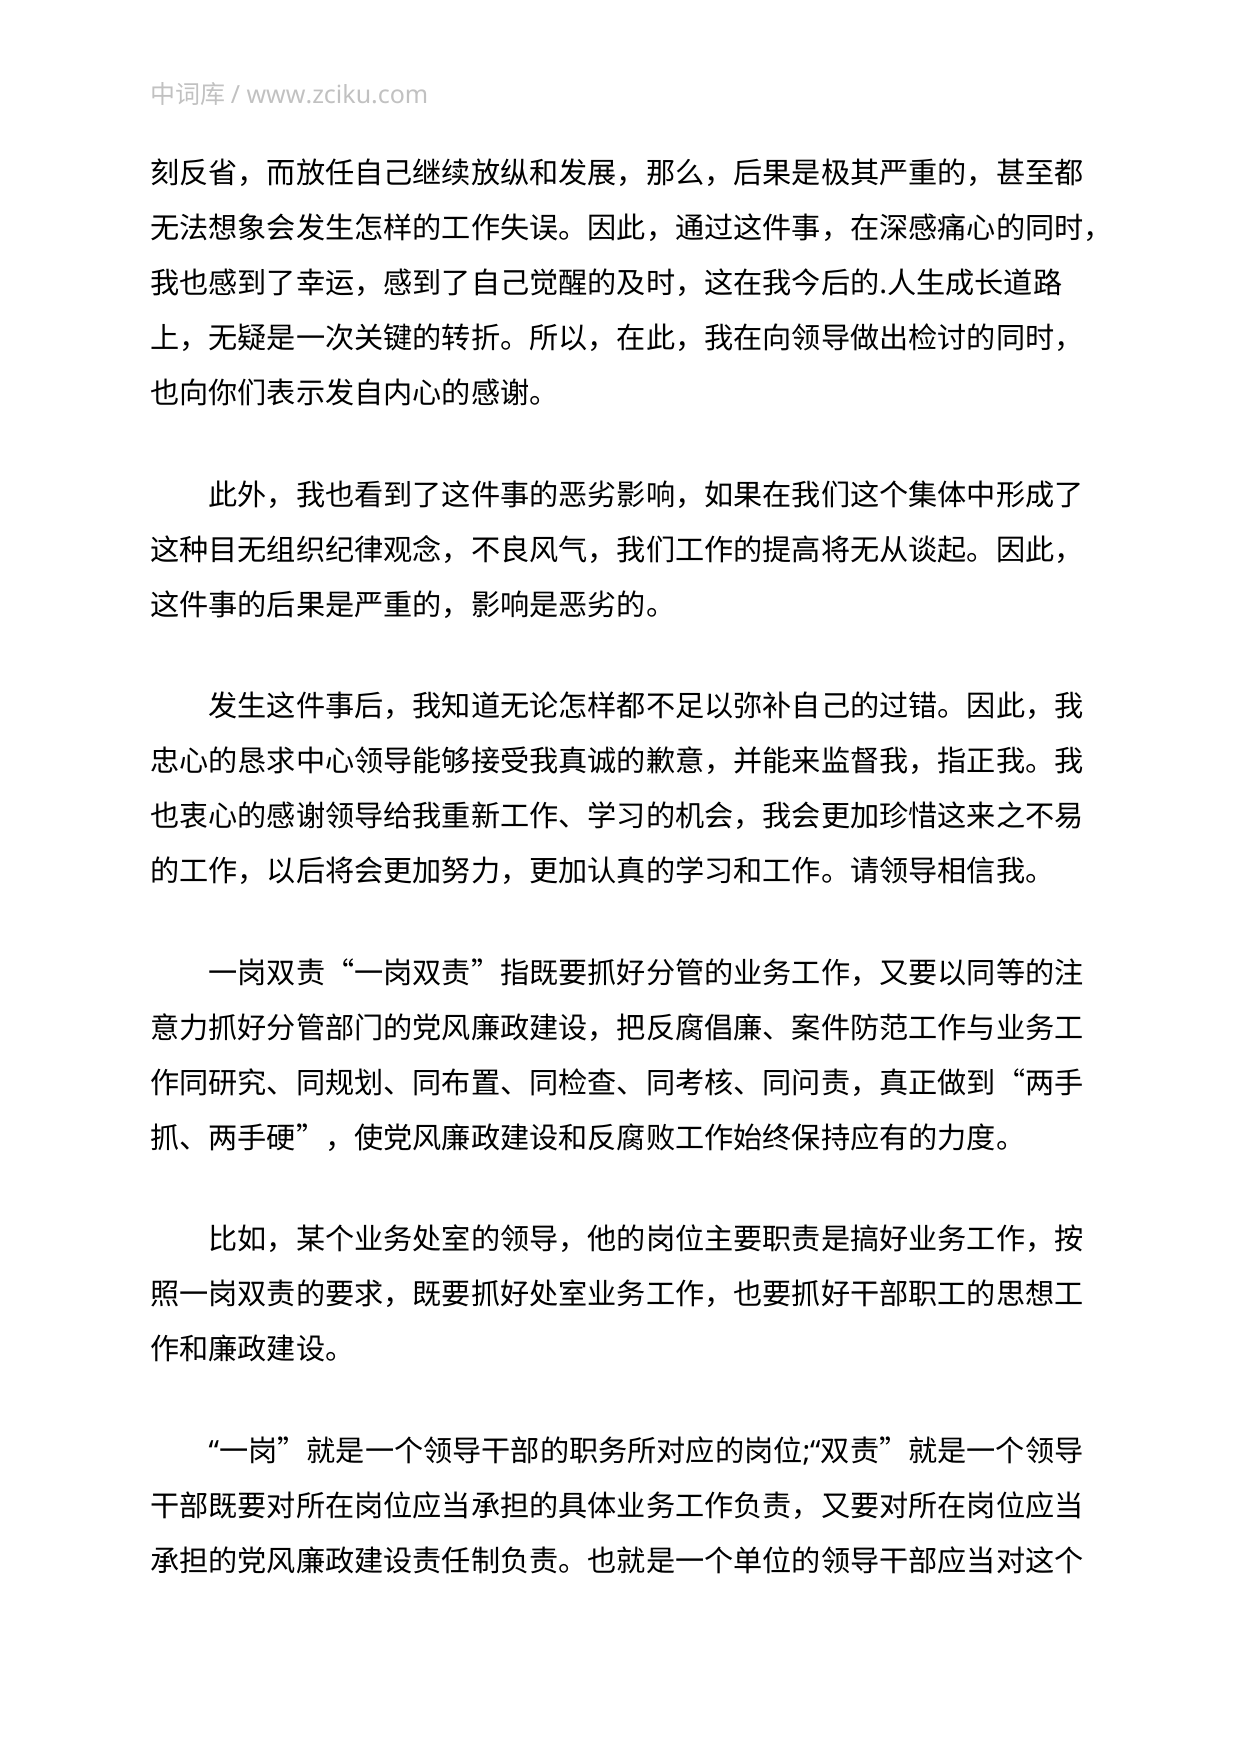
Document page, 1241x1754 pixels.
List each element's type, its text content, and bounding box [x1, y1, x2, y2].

text 此外，我也看到了这件事的恶劣影响，如果在我们这个集体中形成了这种目无组织纪律观念，不良风气，我们工作的提高将无从谈起。因此，这件事的后果是严重的，影响是恶劣的。 [150, 471, 1090, 623]
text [150, 150, 1090, 412]
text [150, 1427, 1090, 1580]
text 一岗双责“一岗双责”指既要抓好分管的业务工作，又要以同等的注意力抓好分管部门的党风廉政建设，把反腐倡廉、案件防范工作与业务工作同研究、同规划、同布置、同检查、同考核、同问责，真正做到“两手抓、两手硬”，使党风廉政建设和反腐败工作始终保持应有的力度。 [150, 949, 1090, 1156]
text 发生这件事后，我知道无论怎样都不足以弥补自己的过错。因此，我忠心的恳求中心领导能够接受我真诚的歉意，并能来监督我，指正我。我也衷心的感谢领导给我重新工作、学习的机会，我会更加珍惜这来之不易的工作，以后将会更加努力，更加认真的学习和工作。请领导相信我。 [150, 683, 1090, 890]
text 比如，某个业务处室的领导，他的岗位主要职责是搞好业务工作，按照一岗双责的要求，既要抓好处室业务工作，也要抓好干部职工的思想工作和廉政建设。 [150, 1216, 1090, 1368]
